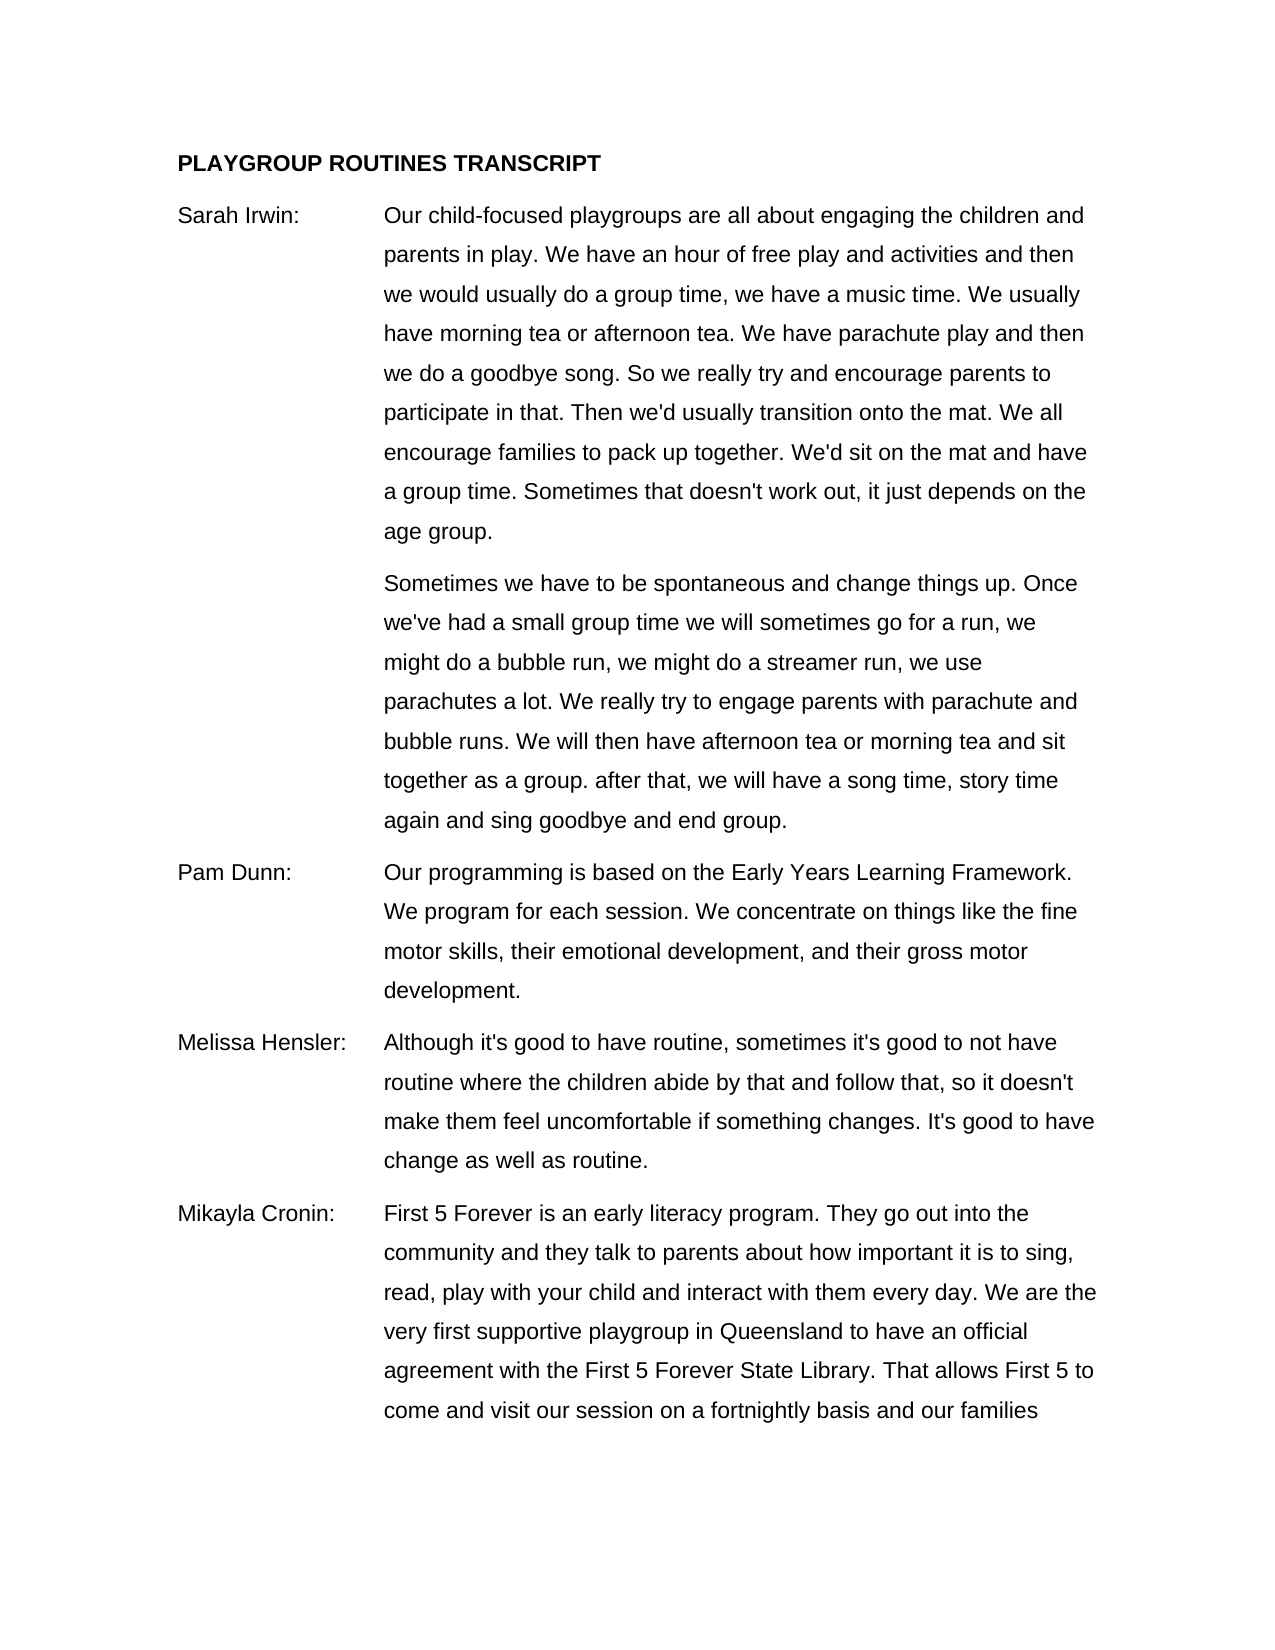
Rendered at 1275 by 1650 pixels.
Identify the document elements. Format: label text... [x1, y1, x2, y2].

text Pam Dunn: Our programming is based on the Early Years Learning Framework. We program for each session. We concentrate on things like the fine motor skills, their emotional development, and their gross motor development. [177, 859, 1098, 1003]
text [177, 1199, 1098, 1423]
text Sometimes we have to be spontaneous and change things up. Once we've had a small group time we will sometimes go for a run, we might do a bubble run, we might do a streamer run, we use parachutes a lot. We really try to engage parents with parachute and bubble runs. We will then have afternoon tea or morning tea and sit together as a group. after that, we will have a song time, story time again and sing goodbye and end group. [177, 570, 1098, 833]
text Sarah Irwin: Our child-focused playgroups are all about engaging the children and parents in play. We have an hour of free play and activities and then we would usually do a group time, we have a music time. We usually have morning tea or afternoon tea. We have parachute play and then we do a goodbye song. So we really try and encourage parents to participate in that. Then we'd usually transition onto the mat. We all encourage families to pack up together. We'd sit on the mat and have a group time. Sometimes that doesn't work out, it just depends on the age group. [177, 202, 1098, 544]
text Melissa Hensler: Although it's good to have routine, sometimes it's good to not have routine where the children abide by that and follow that, so it doesn't make them feel uncomfortable if something changes. It's good to have change as well as routine. [177, 1029, 1098, 1174]
text PLAYGROUP ROUTINES TRANSCRIPT [177, 150, 1098, 176]
